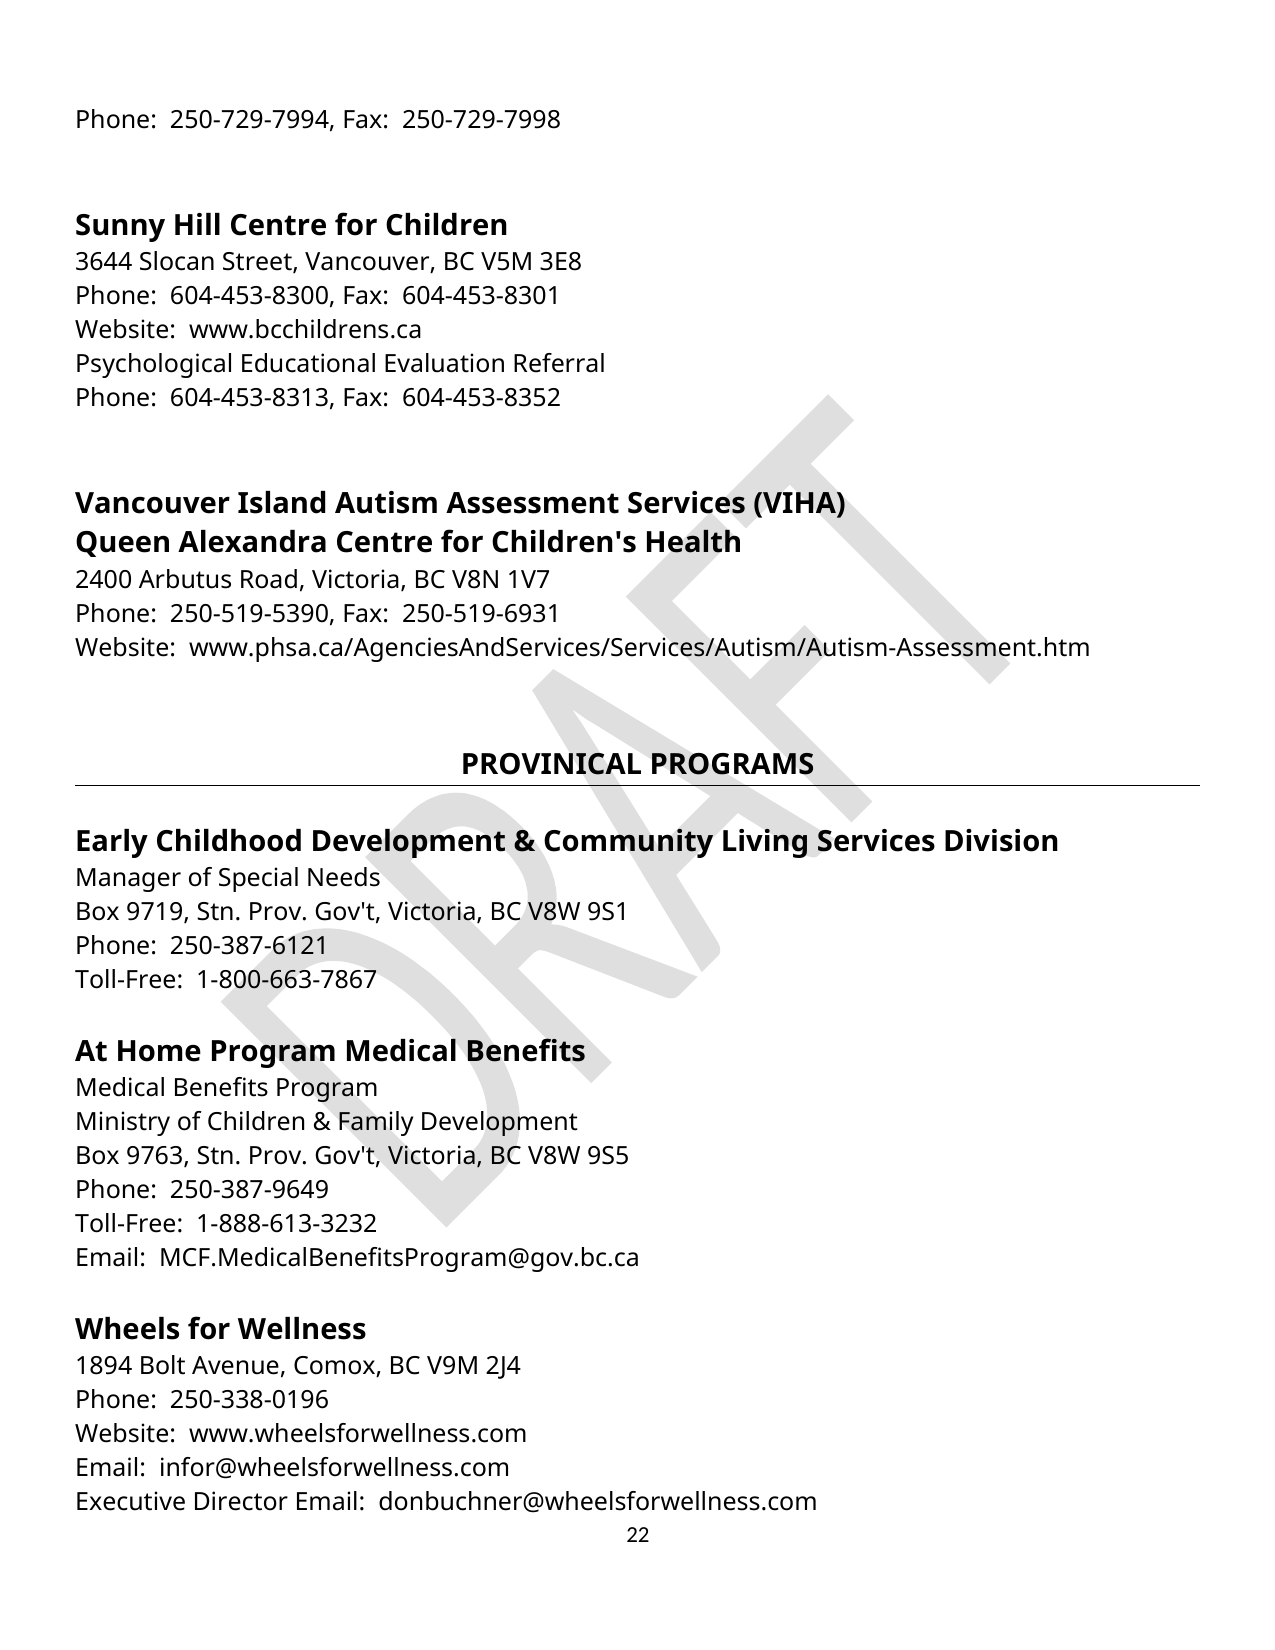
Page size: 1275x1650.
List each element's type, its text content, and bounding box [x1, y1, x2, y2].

text 2400 Arbutus Road, Victoria, BC V8N 1V7 [75, 561, 1200, 596]
text Vancouver Island Autism Assessment Services (VIHA) [75, 482, 1200, 522]
text Phone: 250-338-0196 [75, 1382, 1200, 1416]
text Phone: 604-453-8300, Fax: 604-453-8301 [75, 278, 1200, 312]
text Phone: 250-729-7994, Fax: 250-729-7998 [75, 102, 1200, 136]
text Toll-Free: 1-888-613-3232 [75, 1206, 1200, 1240]
text Website: www.wheelsforwellness.com [75, 1416, 1200, 1450]
text Sunny Hill Centre for Children [75, 204, 1200, 244]
text Website: www.phsa.ca/AgenciesAndServices/Services/Autism/Autism-Assessment.htm [75, 629, 1200, 664]
text 3644 Slocan Street, Vancouver, BC V5M 3E8 [75, 244, 1200, 278]
text Box 9763, Stn. Prov. Gov't, Victoria, BC V8W 9S5 [75, 1138, 1200, 1172]
text Phone: 250-387-9649 [75, 1172, 1200, 1206]
text Ministry of Children & Family Development [75, 1104, 1200, 1138]
text Queen Alexandra Centre for Children's Health [75, 522, 1200, 561]
text Email: MCF.MedicalBenefitsProgram@gov.bc.ca [75, 1240, 1200, 1274]
text At Home Program Medical Benefits [75, 1030, 1200, 1070]
text Phone: 604-453-8313, Fax: 604-453-8352 [75, 380, 1200, 414]
text Toll-Free: 1-800-663-7867 [75, 962, 1200, 996]
text Website: www.bcchildrens.ca [75, 312, 1200, 346]
text Box 9719, Stn. Prov. Gov't, Victoria, BC V8W 9S1 [75, 894, 1200, 928]
text Executive Director Email: donbuchner@wheelsforwellness.com [75, 1484, 1200, 1518]
text Medical Benefits Program [75, 1070, 1200, 1104]
text PROVINICAL PROGRAMS [75, 743, 1200, 785]
text Email: infor@wheelsforwellness.com [75, 1450, 1200, 1484]
text Phone: 250-519-5390, Fax: 250-519-6931 [75, 596, 1200, 629]
text Manager of Special Needs [75, 860, 1200, 894]
text 1894 Bolt Avenue, Comox, BC V9M 2J4 [75, 1348, 1200, 1382]
text Early Childhood Development & Community Living Services Division [75, 820, 1200, 860]
text Psychological Educational Evaluation Referral [75, 346, 1200, 380]
text Wheels for Wellness [75, 1308, 1200, 1348]
text Phone: 250-387-6121 [75, 928, 1200, 962]
